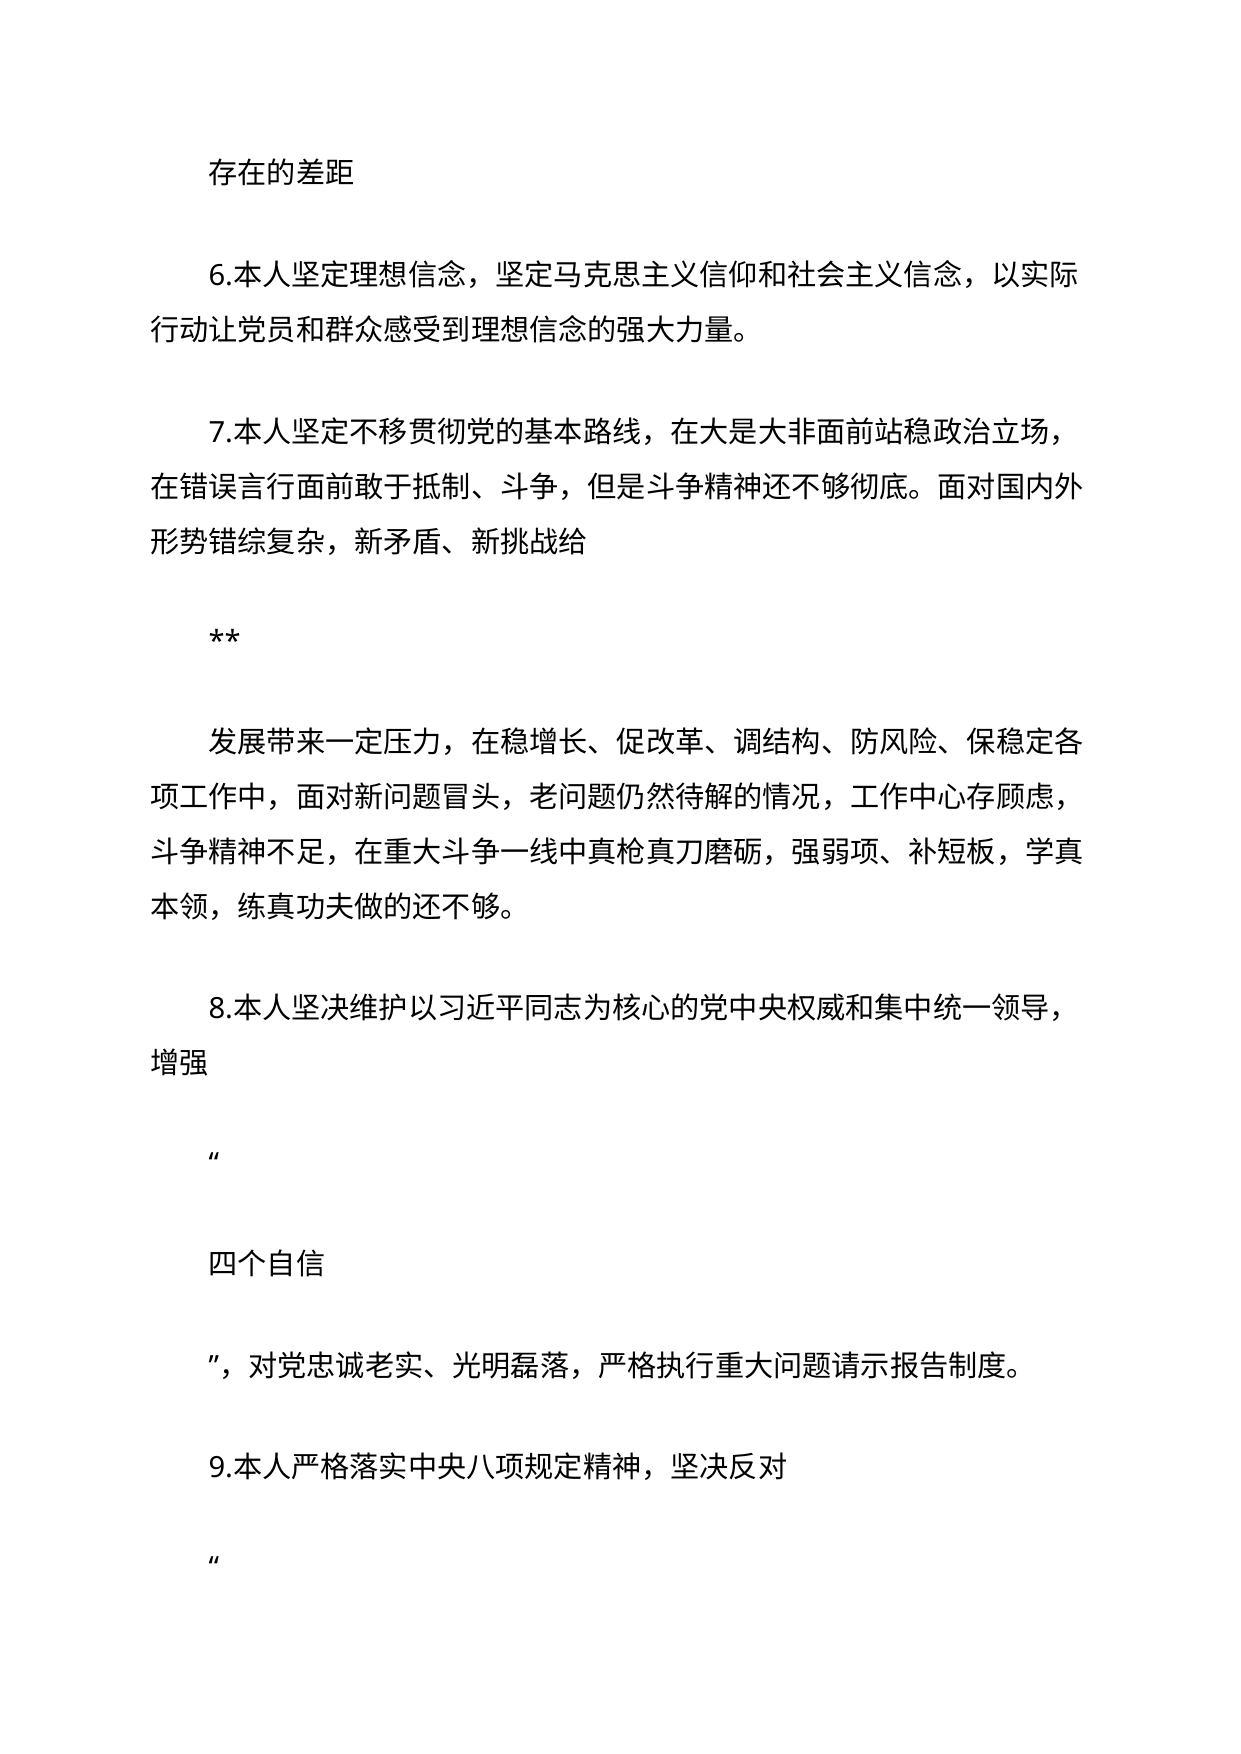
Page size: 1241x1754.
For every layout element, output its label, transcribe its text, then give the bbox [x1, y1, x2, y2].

text “ [150, 1546, 1090, 1586]
text ** [150, 620, 1090, 660]
text “ [150, 1142, 1090, 1182]
text 8.本人坚决维护以习近平同志为核心的党中央权威和集中统一领导，增强 [150, 985, 1090, 1082]
text 6.本人坚定理想信念，坚定马克思主义信仰和社会主义信念，以实际行动让党员和群众感受到理想信念的强大力量。 [150, 252, 1090, 349]
text ”，对党忠诚老实、光明磊落，严格执行重大问题请示报告制度。 [150, 1342, 1090, 1384]
text 存在的差距 [150, 150, 1090, 192]
text 7.本人坚定不移贯彻党的基本路线，在大是大非面前站稳政治立场，在错误言行面前敢于抵制、斗争，但是斗争精神还不够彻底。面对国内外形势错综复杂，新矛盾、新挑战给 [150, 408, 1090, 561]
text 发展带来一定压力，在稳增长、促改革、调结构、防风险、保稳定各项工作中，面对新问题冒头，老问题仍然待解的情况，工作中心存顾虑，斗争精神不足，在重大斗争一线中真枪真刀磨砺，强弱项、补短板，学真本领，练真功夫做的还不够。 [150, 719, 1090, 926]
text 9.本人严格落实中央八项规定精神，坚决反对 [150, 1444, 1090, 1486]
text 四个自信 [150, 1240, 1090, 1283]
